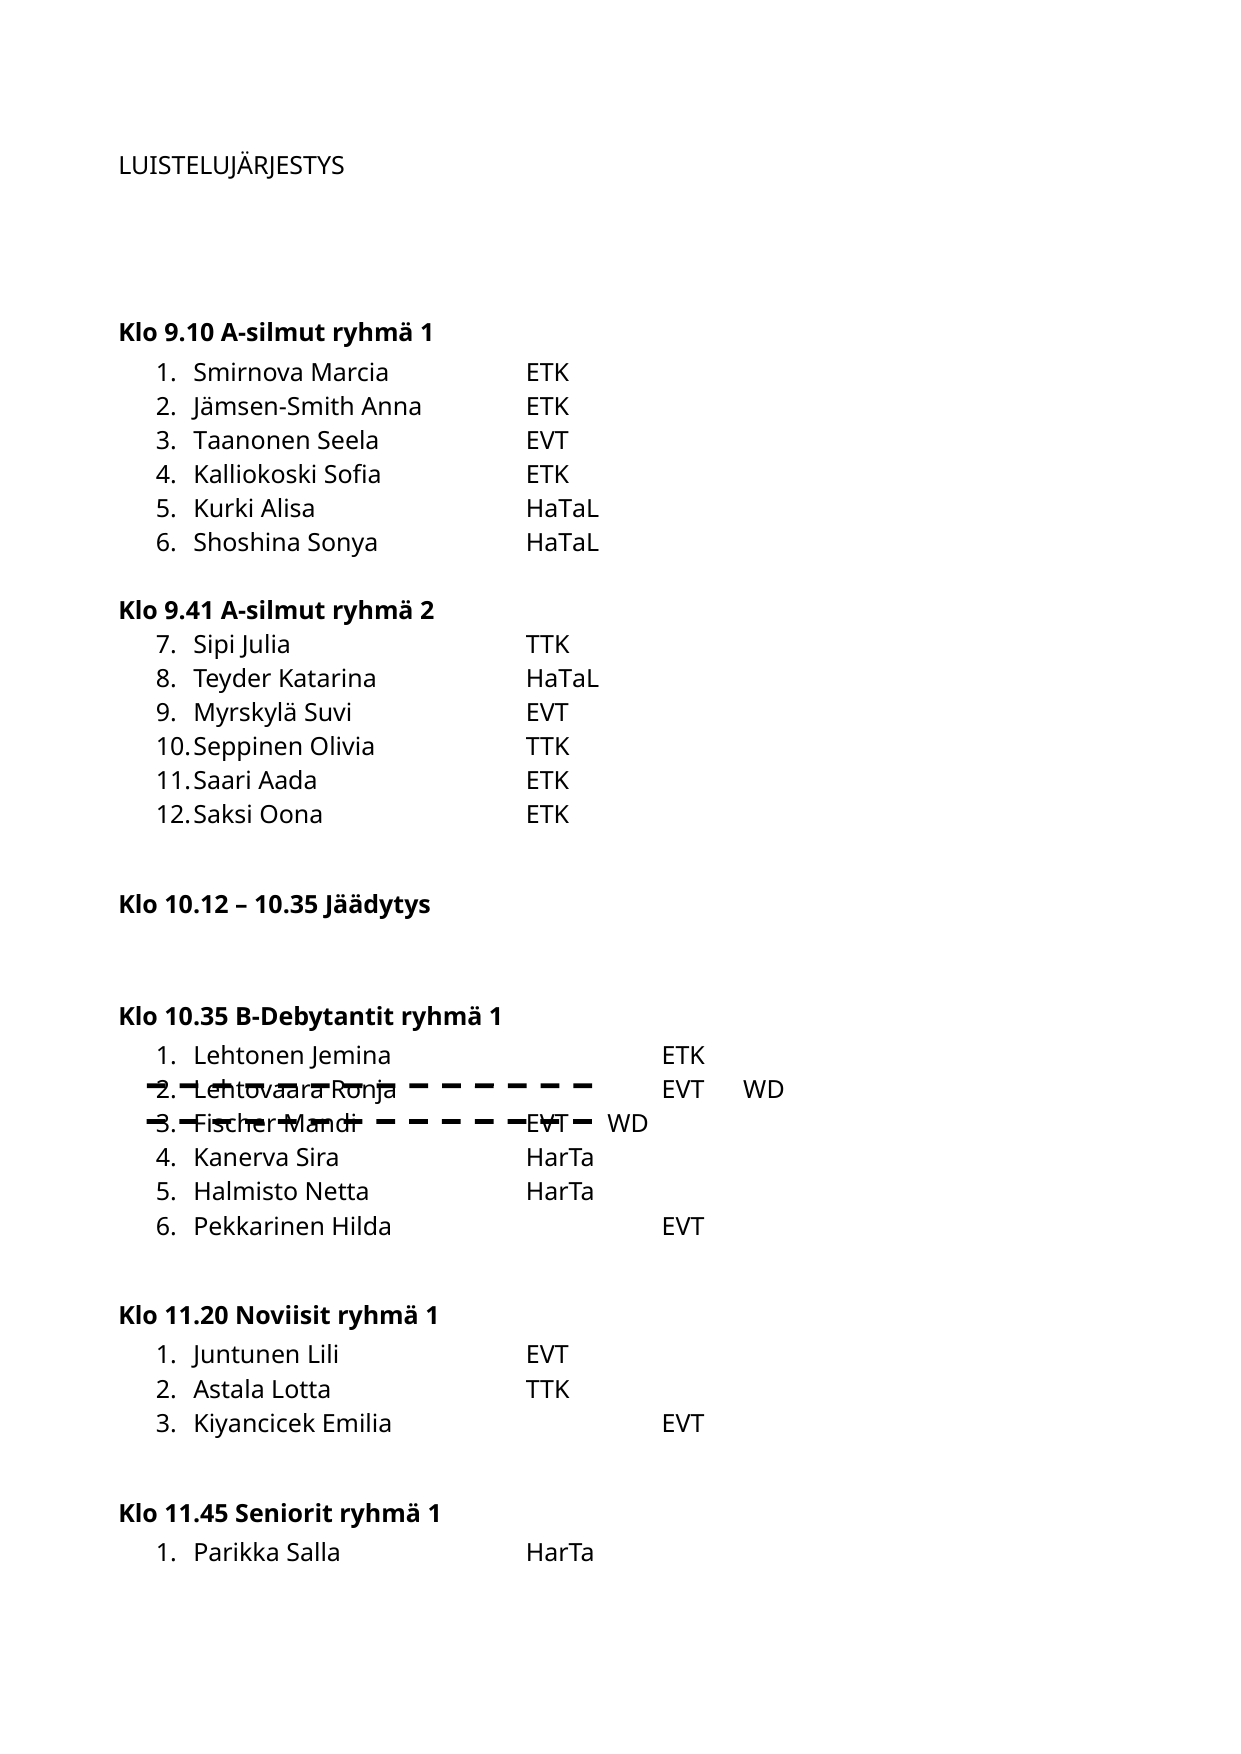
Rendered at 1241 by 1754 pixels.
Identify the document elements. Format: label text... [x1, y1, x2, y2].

text Klo 10.35 B-Debytantit ryhmä 1 [118, 999, 1122, 1033]
text Klo 9.41 A-silmut ryhmä 2 [118, 593, 1122, 627]
list Taanonen Seela EVT [156, 422, 1122, 456]
list Kanerva Sira HarTa [156, 1140, 1122, 1174]
list Saksi Oona ETK [156, 797, 1122, 831]
list Pekkarinen Hilda EVT [156, 1208, 1122, 1242]
text LUISTELUJÄRJESTYS [118, 148, 1122, 182]
text Klo 11.45 Seniorit ryhmä 1 [118, 1495, 1122, 1529]
text Klo 9.10 A-silmut ryhmä 1 [118, 315, 1122, 349]
list Saari Aada ETK [156, 763, 1122, 797]
list Juntunen Lili EVT [156, 1337, 1122, 1371]
list Kiyancicek Emilia EVT [156, 1405, 1122, 1439]
list Kalliokoski Sofia ETK [156, 456, 1122, 491]
list Lehtonen Jemina ETK [156, 1038, 1122, 1072]
list Seppinen Olivia TTK [156, 729, 1122, 763]
list Lehtovaara Ronja EVT WD [156, 1072, 1122, 1106]
list Parikka Salla HarTa [156, 1534, 1122, 1568]
list Smirnova Marcia ETK [156, 354, 1122, 388]
list Shoshina Sonya HaTaL [156, 524, 1122, 559]
list Astala Lotta TTK [156, 1371, 1122, 1405]
list Halmisto Netta HarTa [156, 1174, 1122, 1208]
text Klo 10.12 – 10.35 Jäädytys [118, 887, 1122, 921]
text Klo 11.20 Noviisit ryhmä 1 [118, 1298, 1122, 1332]
list Jämsen-Smith Anna ETK [156, 388, 1122, 422]
list Myrskylä Suvi EVT [156, 695, 1122, 729]
list Sipi Julia TTK [156, 627, 1122, 661]
list Kurki Alisa HaTaL [156, 491, 1122, 524]
list Teyder Katarina HaTaL [156, 661, 1122, 695]
list Fischer Mandi EVT WD [156, 1106, 1122, 1140]
